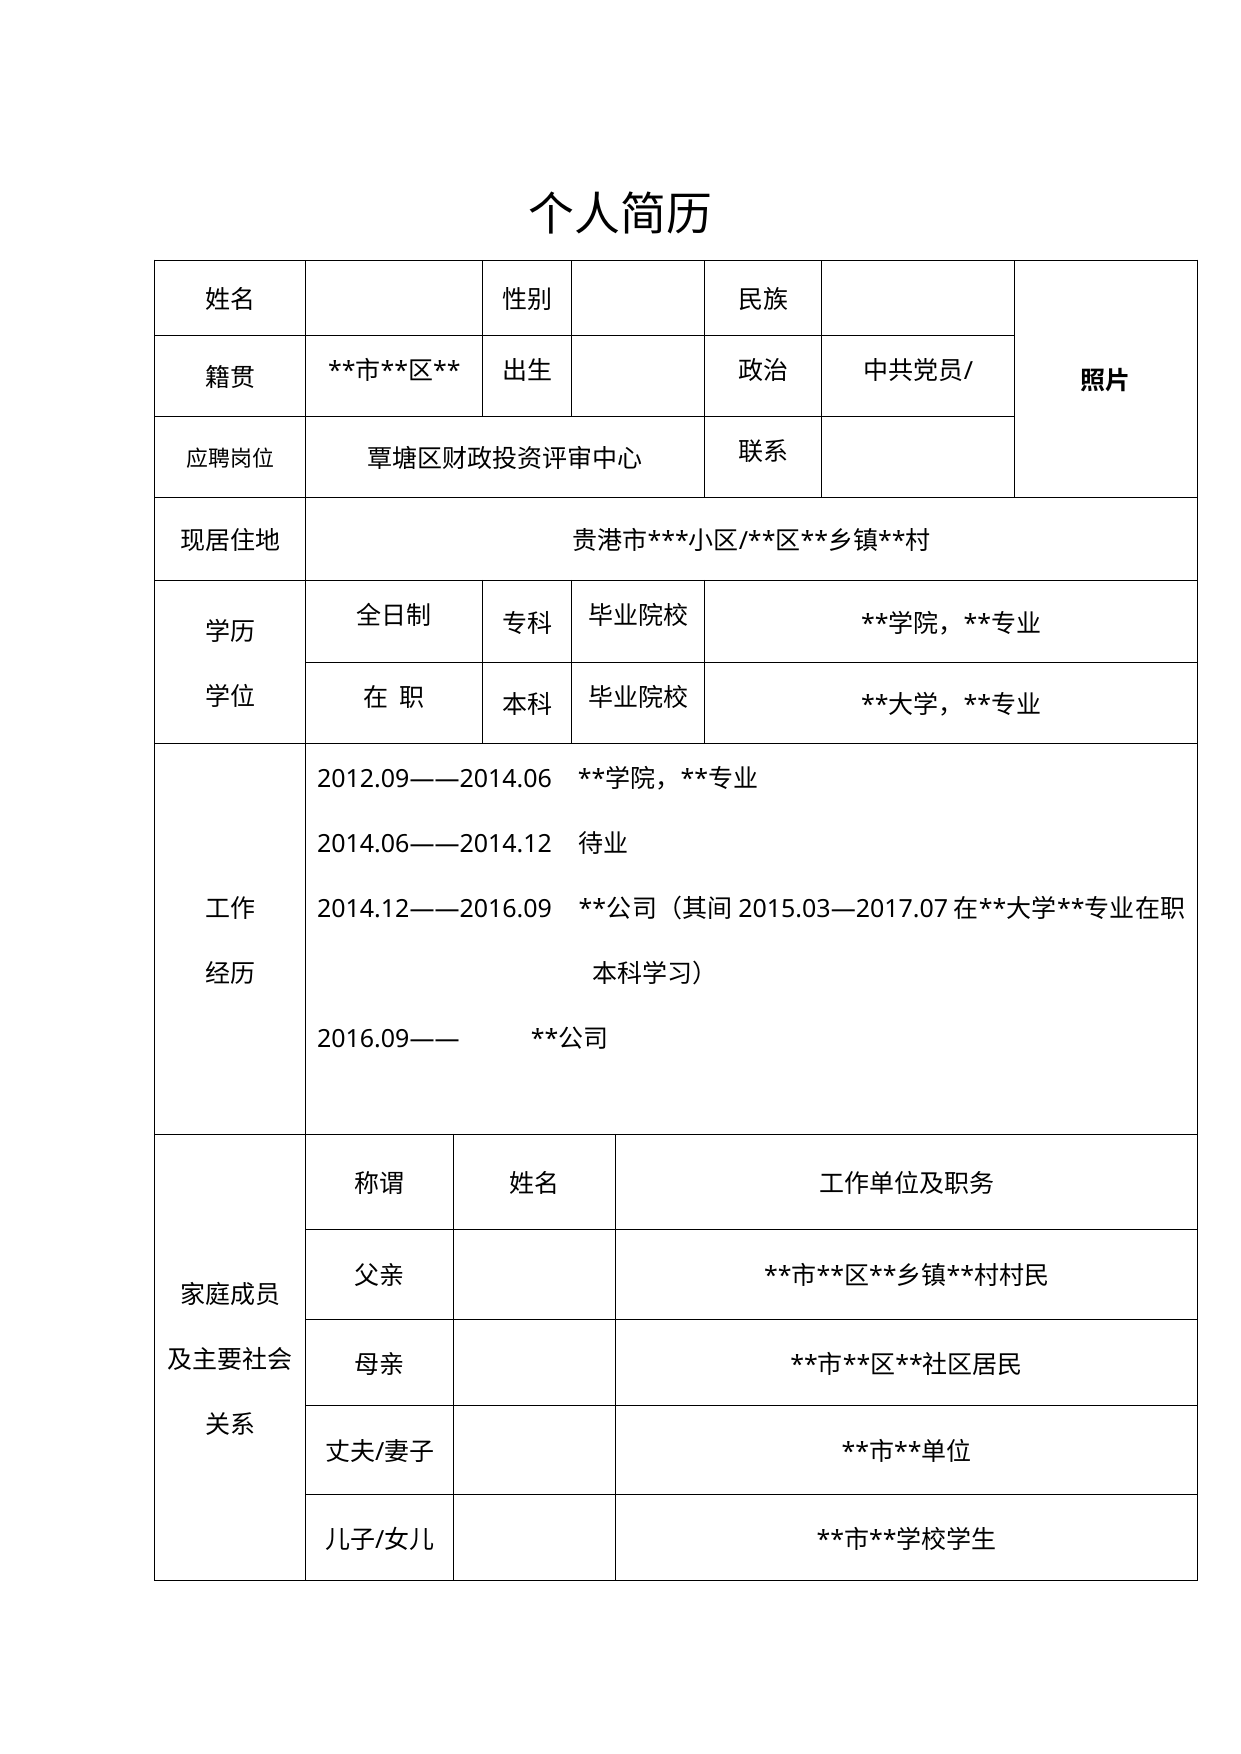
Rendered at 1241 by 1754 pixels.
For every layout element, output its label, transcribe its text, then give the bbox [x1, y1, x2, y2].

table_cell 在 职 教 育 [306, 663, 482, 743]
table_cell [454, 1495, 615, 1580]
table_cell 家庭成员 及主要社会关系 [155, 1135, 305, 1580]
table_header [822, 261, 1014, 335]
text 个人简历 [187, 162, 1053, 259]
table_cell 全日制 教 育 [306, 581, 482, 662]
table_cell [454, 1406, 615, 1493]
table_cell 父亲 [306, 1230, 453, 1318]
table_header 民族 [705, 261, 821, 335]
table_cell [572, 336, 704, 416]
table_cell 应聘岗位 [155, 417, 305, 497]
table_cell **市**学校学生 [616, 1495, 1197, 1580]
table_cell 儿子/女儿 [306, 1495, 453, 1580]
table_cell **大学，**专业 [705, 663, 1197, 743]
table_cell 中共党员/ 群众 [822, 336, 1014, 416]
table_cell 丈夫/妻子 [306, 1406, 453, 1493]
table_header [572, 261, 704, 335]
table_cell **学院，**专业 [705, 581, 1197, 662]
table_header 照片 [1015, 261, 1197, 497]
table_cell 贵港市***小区/**区**乡镇**村 [306, 498, 1197, 580]
table_cell 出生 年月 [483, 336, 571, 416]
table_cell **市**区**乡镇**村村民 [616, 1230, 1197, 1318]
table_cell 工作单位及职务 [616, 1135, 1197, 1228]
table_header 姓名 [155, 261, 305, 335]
table_cell **市**区**社区居民 [616, 1320, 1197, 1405]
table_cell 毕业院校系及专业 [572, 581, 704, 662]
table_cell 母亲 [306, 1320, 453, 1405]
table_cell 称谓 [306, 1135, 453, 1228]
table_cell 姓名 [454, 1135, 615, 1228]
table_cell 专科 [483, 581, 571, 662]
table_cell **市**单位 [616, 1406, 1197, 1493]
table_cell **市**区**镇 [306, 336, 482, 416]
table_cell 覃塘区财政投资评审中心 [306, 417, 704, 497]
table_cell 联系 方式 [705, 417, 821, 497]
table_cell 现居住地 [155, 498, 305, 580]
table_cell 2012.09——2014.06 **学院，**专业 2014.06——2014.12 待业 2014.12——2016.09 **公司（其间2015.03—2017.07在**大学**专业在职本科学习） 2016.09—— **公司 [306, 744, 1197, 1134]
table_header 性别 [483, 261, 571, 335]
table_cell [454, 1230, 615, 1318]
table_cell [822, 417, 1014, 497]
table_cell 工作 经历 [155, 744, 305, 1134]
table_cell 毕业院校系及专业 [572, 663, 704, 743]
table_header [306, 261, 482, 335]
table_cell 学历 学位 [155, 581, 305, 743]
table_cell 本科 [483, 663, 571, 743]
table_cell 政治 面貌 [705, 336, 821, 416]
table_cell 籍贯 [155, 336, 305, 416]
table_cell [454, 1320, 615, 1405]
